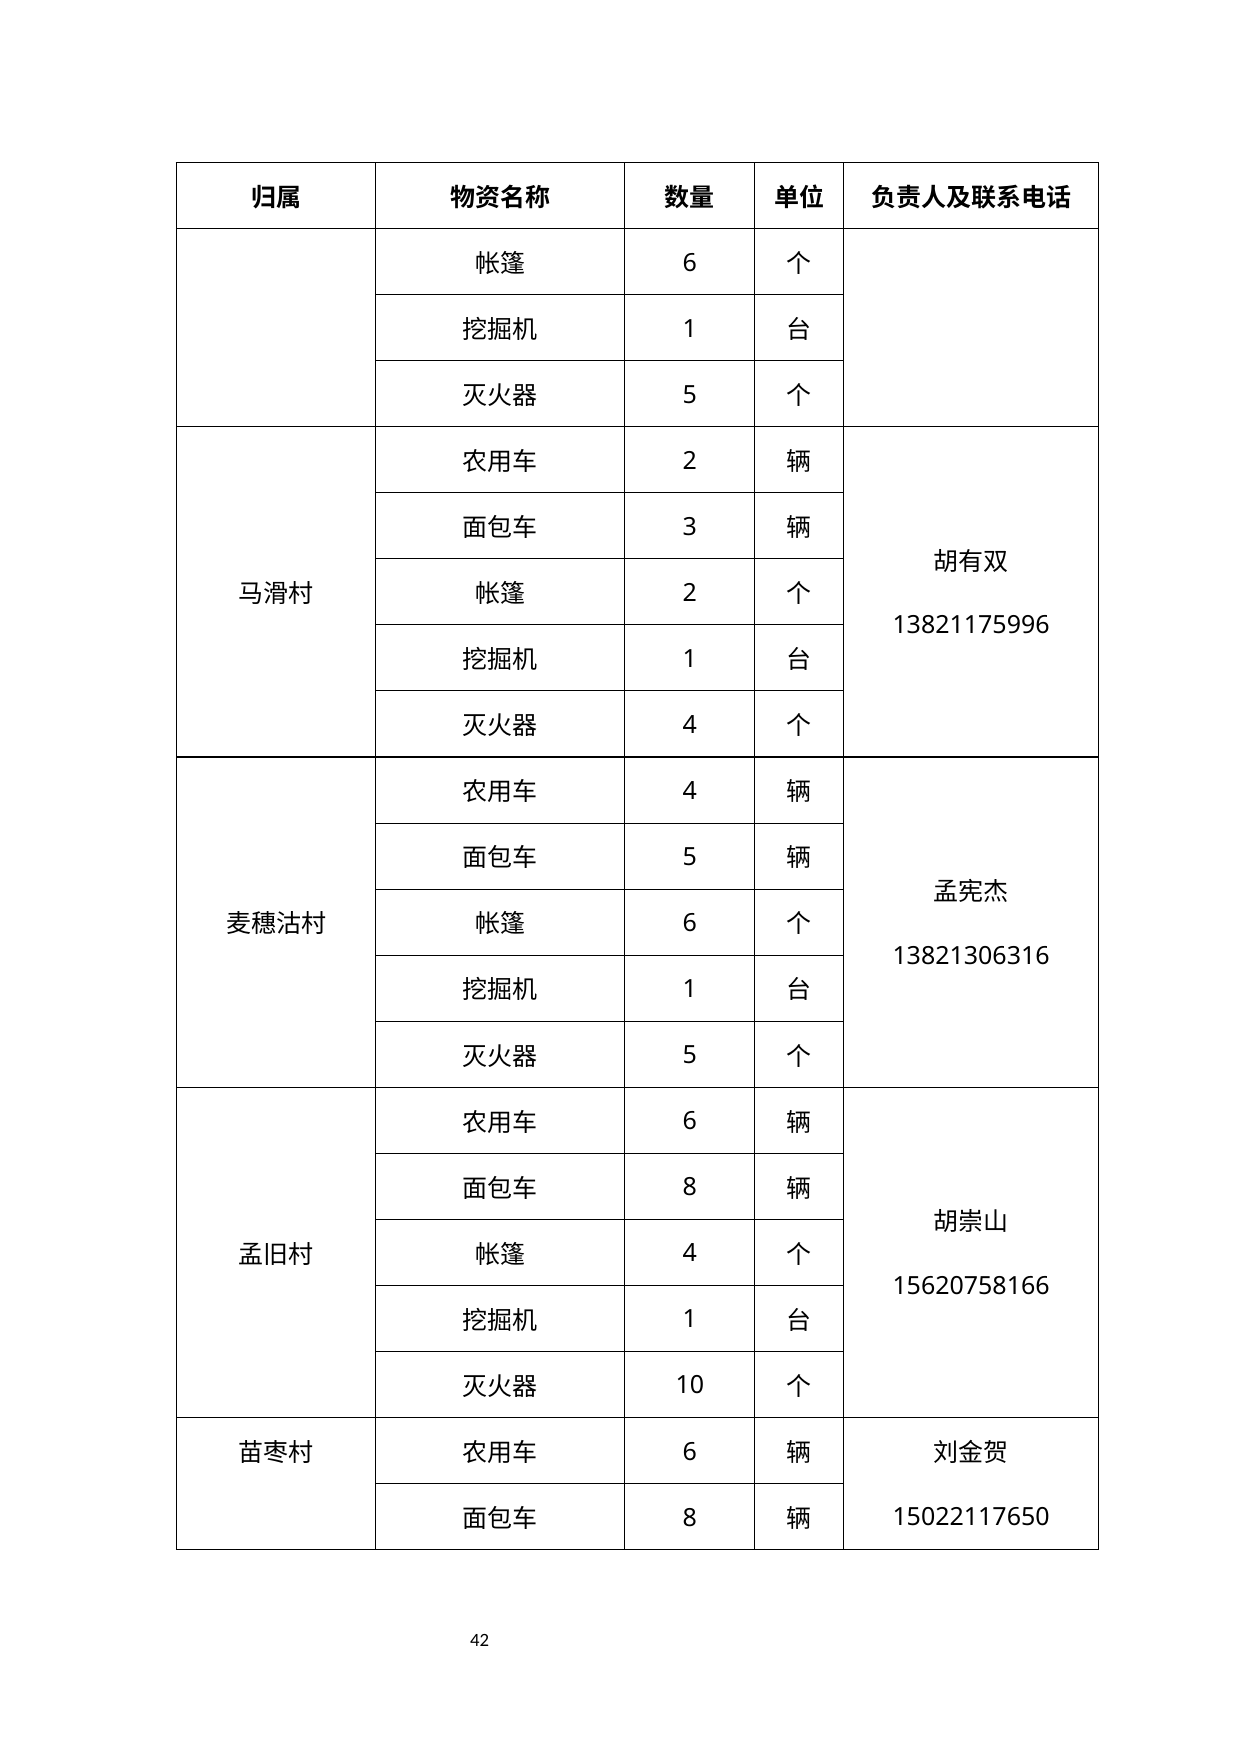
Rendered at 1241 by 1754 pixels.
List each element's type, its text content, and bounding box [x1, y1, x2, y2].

table_cell 个 [755, 559, 843, 624]
table_cell 孟旧村 [177, 1088, 375, 1417]
table_cell 辆 [755, 1418, 843, 1483]
table_cell 5 [625, 1022, 754, 1087]
table_cell 帐篷 [376, 890, 624, 954]
table_cell 6 [625, 890, 754, 954]
table_cell 辆 [755, 758, 843, 822]
table_cell 辆 [755, 1088, 843, 1153]
table_header 物资名称 [376, 163, 624, 228]
table_cell 辆 [755, 824, 843, 888]
table_cell 帐篷 [376, 1220, 624, 1285]
table_cell 10 [625, 1352, 754, 1417]
table_cell 孟宪杰13821306316 [844, 758, 1098, 1087]
table_cell 台 [755, 1286, 843, 1351]
table_cell 农用车 [376, 1418, 624, 1483]
table_header 负责人及联系电话 [844, 163, 1098, 228]
table_cell 灭火器 [376, 1022, 624, 1087]
table_cell 辆 [755, 1484, 843, 1549]
table_cell 帐篷 [376, 559, 624, 624]
table_cell 4 [625, 758, 754, 822]
table_cell 5 [625, 824, 754, 888]
table_header 数量 [625, 163, 754, 228]
table_cell 6 [625, 1088, 754, 1153]
table_cell 挖掘机 [376, 295, 624, 360]
table_cell 面包车 [376, 1484, 624, 1549]
table_cell 1 [625, 956, 754, 1021]
table_cell 个 [755, 890, 843, 954]
table_cell 马滑村 [177, 427, 375, 756]
table_cell 5 [625, 361, 754, 426]
table_cell 面包车 [376, 824, 624, 888]
table_header 归属 [177, 163, 375, 228]
table_cell 辆 [755, 1154, 843, 1219]
table_cell 6 [625, 229, 754, 294]
table_cell 辆 [755, 493, 843, 558]
table_cell 1 [625, 625, 754, 690]
table_cell 1 [625, 295, 754, 360]
table_cell 灭火器 [376, 361, 624, 426]
table_cell 灭火器 [376, 1352, 624, 1417]
table_cell 农用车 [376, 427, 624, 492]
table_cell 6 [625, 1418, 754, 1483]
table_header 单位 [755, 163, 843, 228]
table_cell 灭火器 [376, 691, 624, 756]
table_cell 2 [625, 559, 754, 624]
table_cell 面包车 [376, 1154, 624, 1219]
table_cell 个 [755, 361, 843, 426]
table_cell 2 [625, 427, 754, 492]
table_cell 3 [625, 493, 754, 558]
table_cell 面包车 [376, 493, 624, 558]
table_cell 个 [755, 1220, 843, 1285]
table_cell 挖掘机 [376, 625, 624, 690]
table_cell 帐篷 [376, 229, 624, 294]
table_cell 4 [625, 1220, 754, 1285]
table_cell 个 [755, 1352, 843, 1417]
table_cell 个 [755, 229, 843, 294]
table_cell 1 [625, 1286, 754, 1351]
table_cell 农用车 [376, 758, 624, 822]
table_cell 个 [755, 1022, 843, 1087]
table_cell 个 [755, 691, 843, 756]
table_cell 胡崇山 15620758166 [844, 1088, 1098, 1417]
table_cell 刘金贺15022117650 [844, 1418, 1098, 1549]
table_cell 台 [755, 625, 843, 690]
table_cell 辆 [755, 427, 843, 492]
table_cell 挖掘机 [376, 956, 624, 1021]
table_cell 台 [755, 295, 843, 360]
table_cell 苗枣村 [177, 1418, 375, 1549]
table_cell 8 [625, 1484, 754, 1549]
table_cell 农用车 [376, 1088, 624, 1153]
table_cell 麦穗沽村 [177, 758, 375, 1087]
table_cell 8 [625, 1154, 754, 1219]
table_cell 4 [625, 691, 754, 756]
table_cell 胡有双 13821175996 [844, 427, 1098, 756]
table_cell 挖掘机 [376, 1286, 624, 1351]
table_cell 台 [755, 956, 843, 1021]
